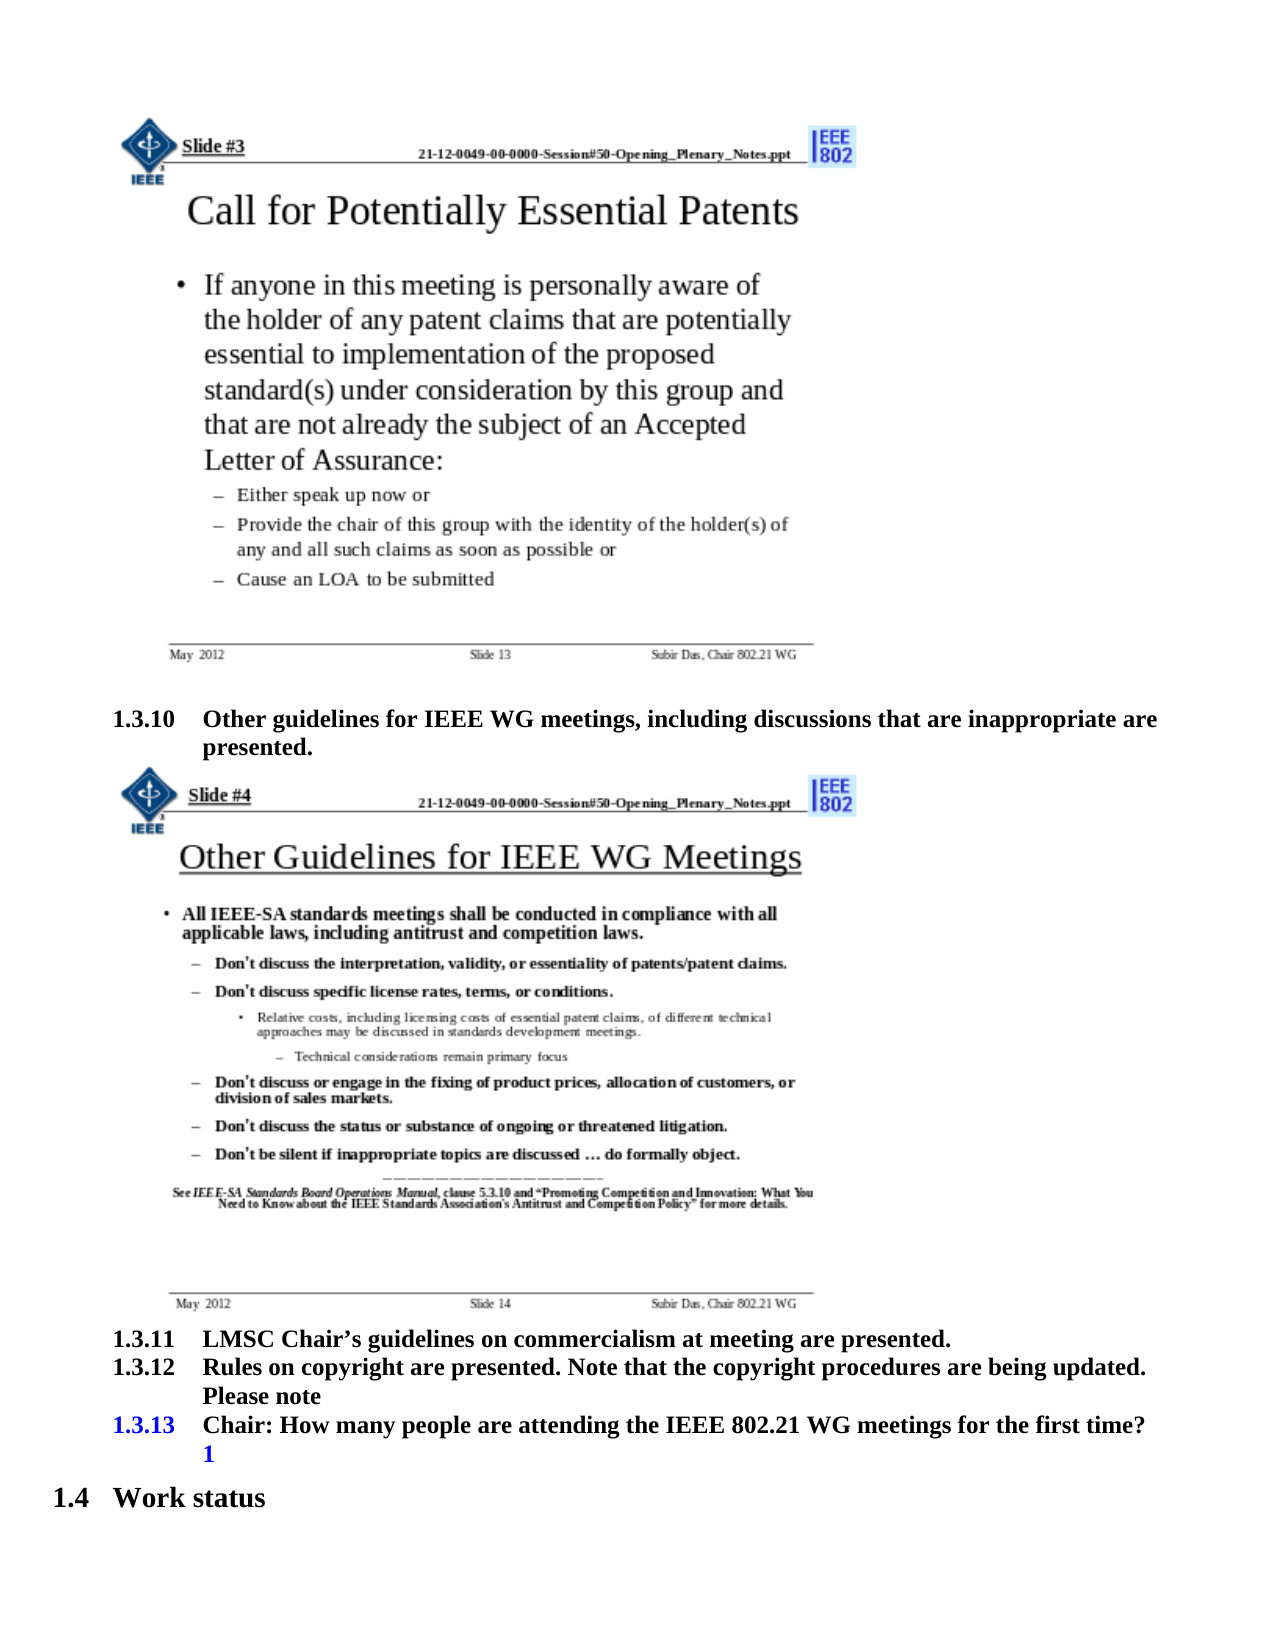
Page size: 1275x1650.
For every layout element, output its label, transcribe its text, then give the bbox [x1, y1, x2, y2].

subtitle LMSC Chair’s guidelines on commercialism at meeting are presented. [112, 1324, 1162, 1352]
subtitle Chair: How many people are attending the IEEE 802.21 WG meetings for the first time? 1 [112, 1410, 1162, 1467]
subtitle Work status [52, 1480, 1162, 1513]
subtitle Rules on copyright are presented. Note that the copyright procedures are being updated. Please note [112, 1352, 1162, 1410]
subtitle Other guidelines for IEEE WG meetings, including discussions that are inappropriate are presented. [112, 704, 1162, 761]
